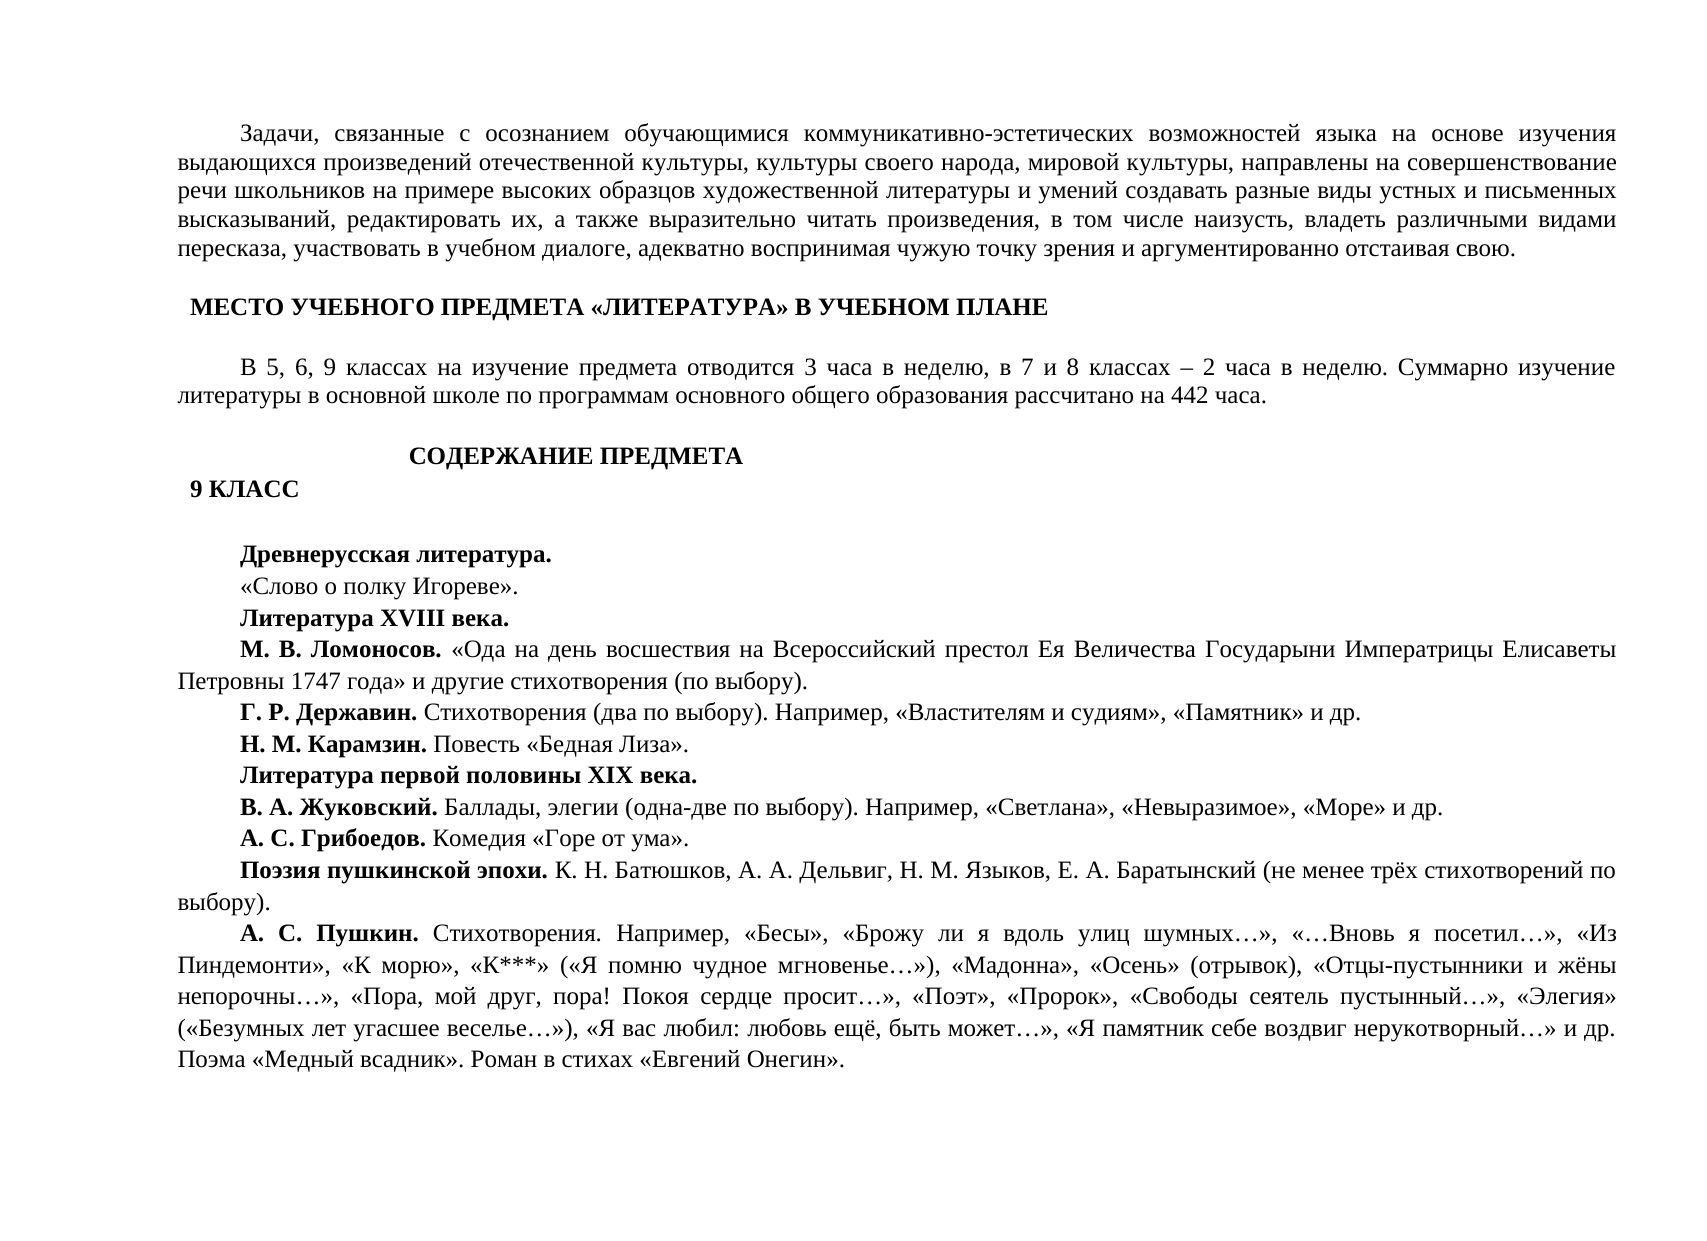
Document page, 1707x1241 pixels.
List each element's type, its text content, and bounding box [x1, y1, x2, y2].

text СОДЕРЖАНИЕ ПРЕДМЕТА [177, 441, 1618, 470]
text А. С. Пушкин. Стихотворения. ‌Например, «Бесы», «Брожу ли я вдоль улиц шумных…», «…Вновь я посетил…», «Из Пиндемонти», «К морю», «К***» («Я помню чудное мгновенье…»), «Мадонна», «Осень» (отрывок), «Отцы-пустынники и жёны непорочны…», «Пора, мой друг, пора! Покоя сердце просит…», «Поэт», «Пророк», «Свободы сеятель пустынный…», «Элегия» («Безумных лет угасшее веселье…»), «Я вас любил: любовь ещё, быть может…», «Я памятник себе воздвиг нерукотворный…» и др.‌‌ Поэма «Медный всадник». Роман в стихах «Евгений Онегин». [177, 918, 1618, 1073]
text В 5, 6, 9 классах на изучение предмета отводится 3 часа в неделю, в 7 и 8 классах – 2 часа в неделю. Суммарно изучение литературы в основной школе по программам основного общего образования рассчитано на 442 часа. [177, 352, 1618, 409]
text «Слово о полку Игореве». [177, 571, 1618, 600]
text Задачи, связанные с осознанием обучающимися коммуникативно-эстетических возможностей языка на основе изучения выдающихся произведений отечественной культуры, культуры своего народа, мировой культуры, направлены на совершенствование речи школьников на примере высоких образцов художественной литературы и умений создавать разные виды устных и письменных высказываний, редактировать их, а также выразительно читать произведения, в том числе наизусть, владеть различными видами пересказа, участвовать в учебном диалоге, адекватно воспринимая чужую точку зрения и аргументированно отстаивая свою. [177, 118, 1618, 262]
text МЕСТО УЧЕБНОГО ПРЕДМЕТА «ЛИТЕРАТУРА» В УЧЕБНОМ ПЛАНЕ [190, 292, 1618, 321]
text Г. Р. Державин. Стихотворения ‌(два по выбору). Например, «Властителям и судиям», «Памятник» и др.‌‌ [177, 697, 1618, 726]
text Литература XVIII века. [177, 603, 1618, 631]
text Н. М. Карамзин. Повесть «Бедная Лиза». [177, 729, 1618, 758]
text В. А. Жуковский. Баллады, элегии ‌(одна-две по выбору). Например, «Светлана», «Невыразимое», «Море» и др.‌‌ [177, 792, 1618, 821]
text А. С. Грибоедов. Комедия «Горе от ума». [177, 823, 1618, 852]
text Древнерусская литература. [177, 539, 1618, 568]
text 9 КЛАСС [190, 474, 1618, 503]
text Поэзия пушкинской эпохи. ‌К. Н. Батюшков, А. А. Дельвиг, Н. М. Языков, Е. А. Баратынский (не менее трёх стихотворений по выбору).‌‌ [177, 855, 1618, 915]
text М. В. Ломоносов. «Ода на день восшествия на Всероссийский престол Ея Величества Государыни Императрицы Елисаветы Петровны 1747 года» и другие стихотворения ‌(по выбору).‌‌ [177, 634, 1618, 694]
text Литература первой половины XIX века. [177, 760, 1618, 789]
